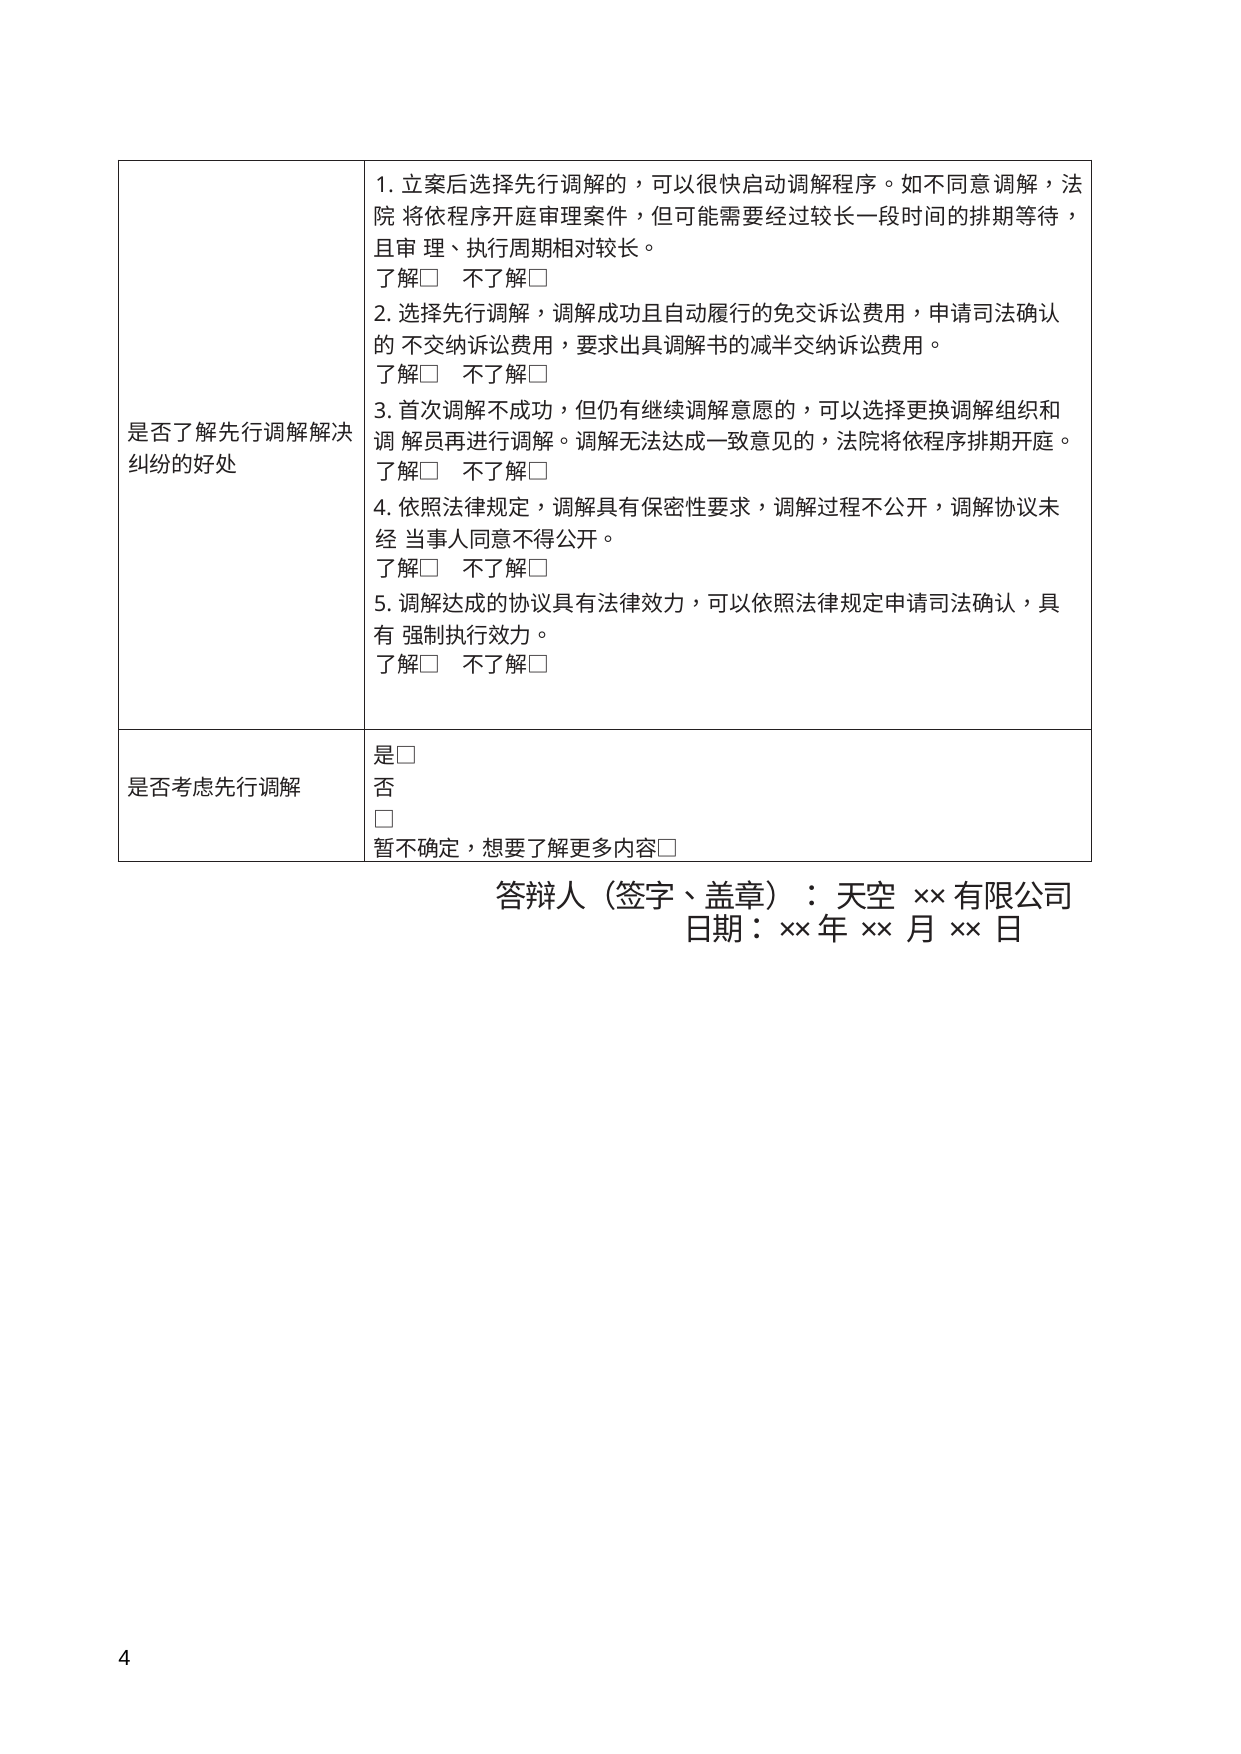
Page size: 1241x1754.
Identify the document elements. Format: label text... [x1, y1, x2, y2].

text 答辩人（签字、盖章）： 天空 ×× 有限公司 日期： ×× 年 ×× 月 ×× 日 [496, 879, 1093, 949]
table_header 是否了解先行调解解决 纠纷的好处 [119, 161, 364, 729]
table_cell 是□ 否□ 暂不确定，想要了解更多内容□ [365, 730, 1091, 861]
table_cell 是否考虑先行调解 [119, 730, 364, 861]
table_header 1. 立案后选择先行调解的，可以很快启动调解程序。如不同意调解，法院 将依程序开庭审理案件，但可能需要经过较长一段时间的排期等待，且审 理、执行周期相对较长。 了解□ 不了解□ 2. 选择先行调解，调解成功且自动履行的免交诉讼费用，申请司法确认的 不交纳诉讼费用，要求出具调解书的减半交纳诉讼费用。 了解□ 不了解□ 3. 首次调解不成功，但仍有继续调解意愿的，可以选择更换调解组织和调 解员再进行调解。调解无法达成一致意见的，法院将依程序排期开庭。 了解□ 不了解□ 4. 依照法律规定，调解具有保密性要求，调解过程不公开，调解协议未经 当事人同意不得公开。 了解□ 不了解□ 5. 调解达成的协议具有法律效力，可以依照法律规定申请司法确认，具有 强制执行效力。 了解□ 不了解□ [365, 161, 1091, 729]
